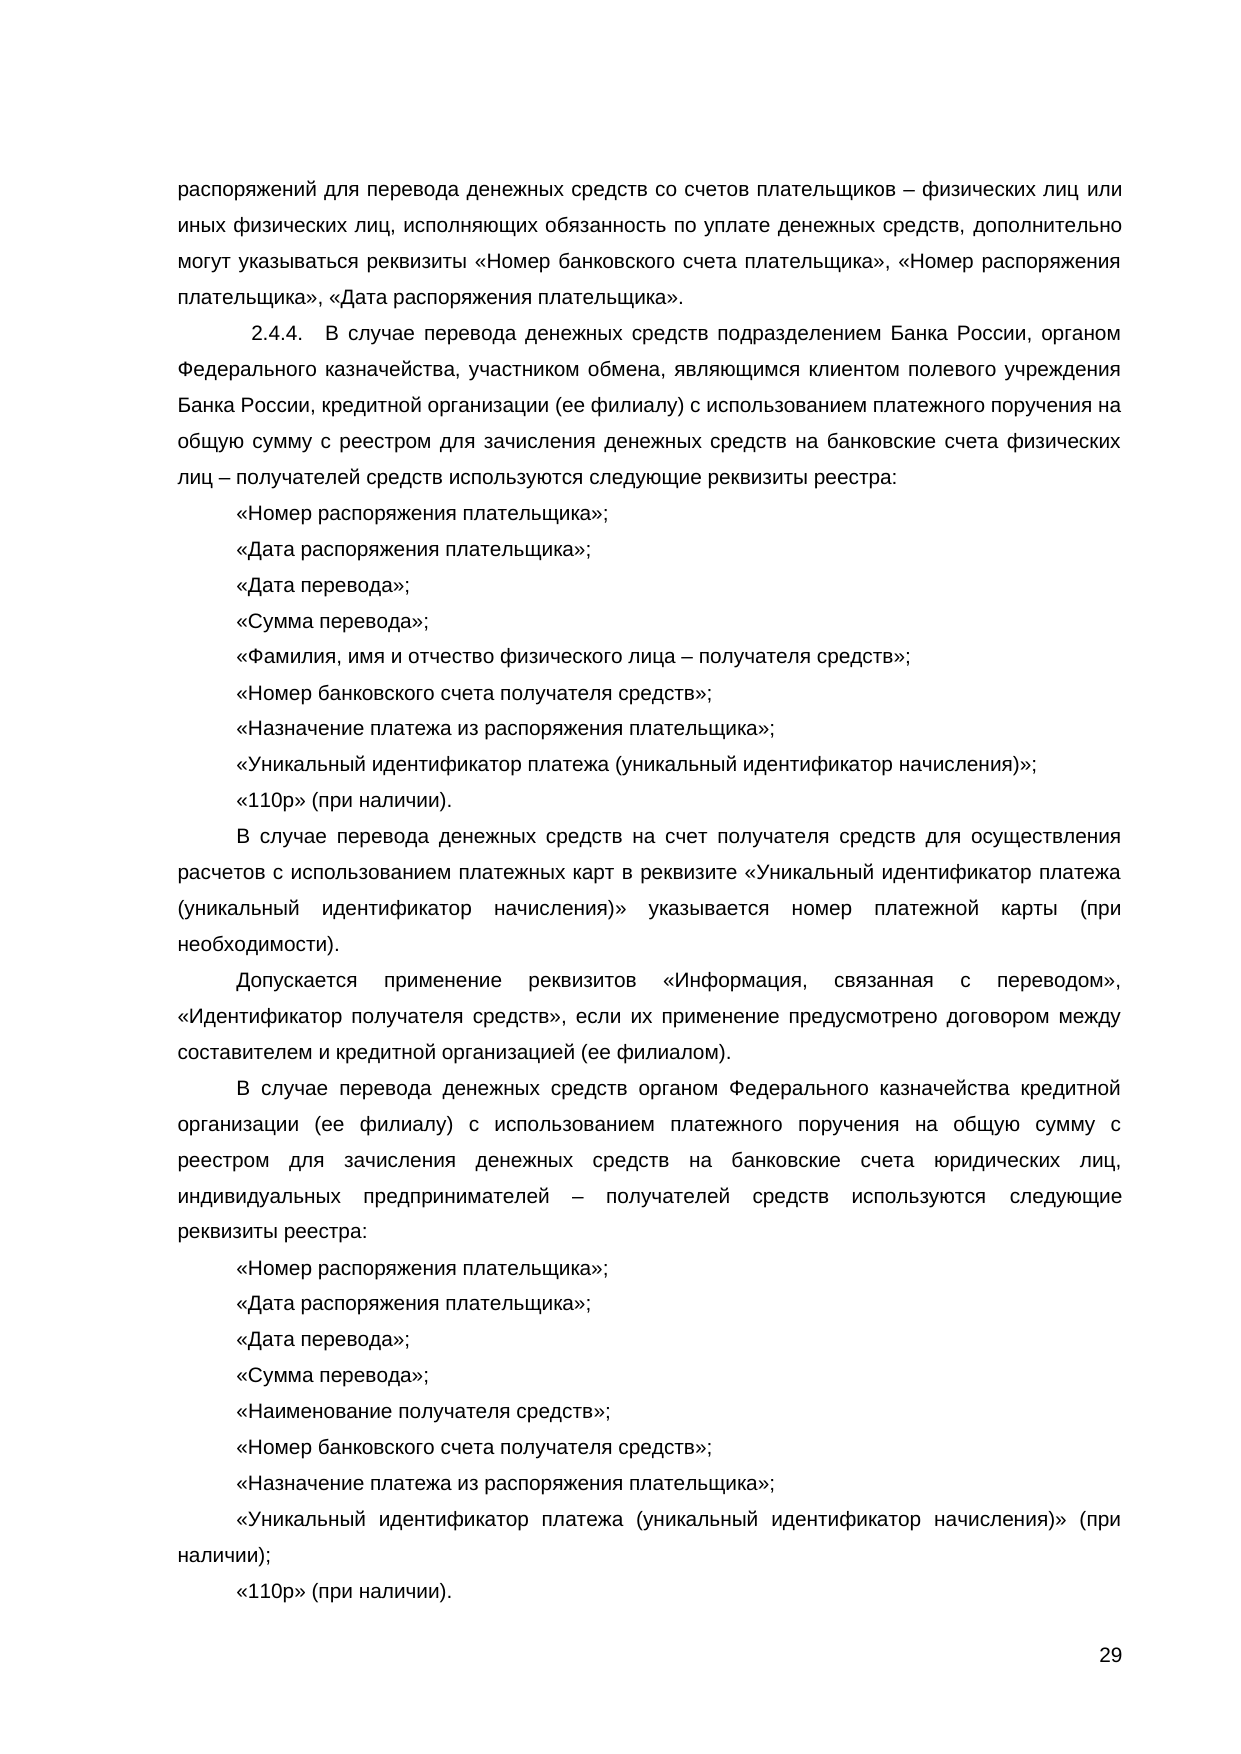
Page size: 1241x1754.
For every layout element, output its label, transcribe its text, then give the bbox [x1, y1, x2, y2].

list «Сумма перевода»; [177, 608, 1122, 632]
list В случае перевода денежных средств на счет получателя средств для осуществления расчетов с использованием платежных карт в реквизите «Уникальный идентификатор платежа (уникальный идентификатор начисления)» указывается номер платежной карты (при необходимости). [177, 824, 1122, 956]
list «Номер банковского счета получателя средств»; [177, 680, 1122, 704]
list «Дата распоряжения плательщика»; [177, 1291, 1122, 1315]
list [177, 177, 1122, 309]
list «Наименование получателя средств»; [177, 1399, 1122, 1423]
list «Уникальный идентификатор платежа (уникальный идентификатор начисления)» (при наличии); [177, 1507, 1122, 1567]
list «Дата перевода»; [177, 1327, 1122, 1351]
list «Фамилия, имя и отчество физического лица – получателя средств»; [177, 644, 1122, 668]
list Допускается применение реквизитов «Информация, связанная с переводом», «Идентификатор получателя средств», если их применение предусмотрено договором между составителем и кредитной организацией (ее филиалом). [177, 968, 1122, 1064]
list «Назначение платежа из распоряжения плательщика»; [177, 1471, 1122, 1495]
list «Назначение платежа из распоряжения плательщика»; [177, 716, 1122, 740]
list «Дата распоряжения плательщика»; [177, 537, 1122, 561]
list «Сумма перевода»; [177, 1363, 1122, 1387]
list «110р» (при наличии). [177, 1579, 1122, 1603]
list «Номер распоряжения плательщика»; [177, 501, 1122, 524]
list В случае перевода денежных средств подразделением Банка России, органом Федерального казначейства, участником обмена, являющимся клиентом полевого учреждения Банка России, кредитной организации (ее филиалу) с использованием платежного поручения на общую сумму с реестром для зачисления денежных средств на банковские счета физических лиц – получателей средств используются следующие реквизиты реестра: [177, 321, 1122, 489]
list В случае перевода денежных средств органом Федерального казначейства кредитной организации (ее филиалу) с использованием платежного поручения на общую сумму с реестром для зачисления денежных средств на банковские счета юридических лиц, индивидуальных предпринимателей – получателей средств используются следующие реквизиты реестра: [177, 1076, 1122, 1243]
list «110р» (при наличии). [177, 788, 1122, 812]
list «Номер банковского счета получателя средств»; [177, 1435, 1122, 1459]
list «Дата перевода»; [177, 572, 1122, 596]
list «Уникальный идентификатор платежа (уникальный идентификатор начисления)»; [177, 752, 1122, 776]
list «Номер распоряжения плательщика»; [177, 1255, 1122, 1279]
